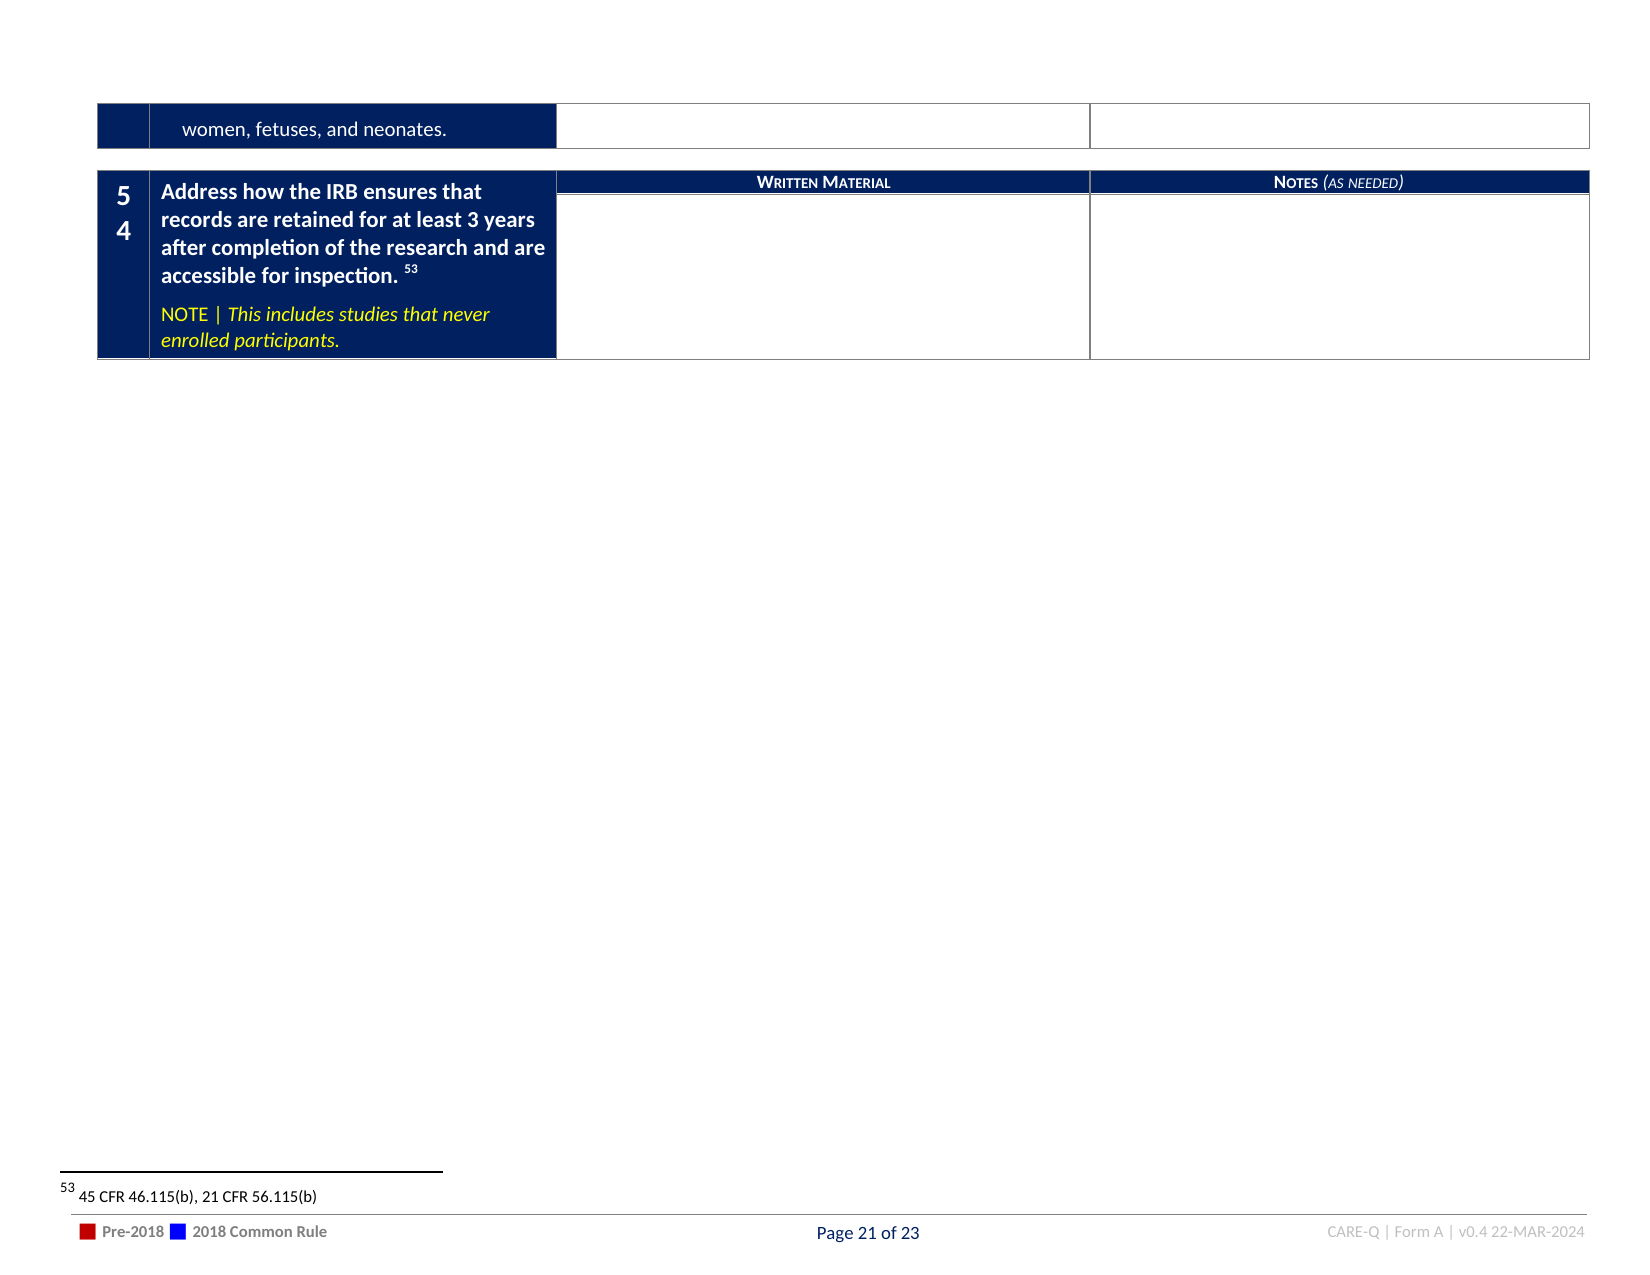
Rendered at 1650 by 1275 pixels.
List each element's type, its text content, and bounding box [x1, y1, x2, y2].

table_cell [1091, 195, 1589, 358]
table_header Address how the IRB ensures that records are retained for at least 3 years after completion of the research and are accessible for inspection. NOTE | This includes studies that never enrolled participants. [150, 171, 556, 358]
table_cell [557, 195, 1089, 358]
table_cell [557, 104, 1089, 148]
table_header 54 [98, 171, 149, 358]
table_header Written Material [557, 171, 1089, 193]
table_header Notes (as needed) [1091, 171, 1589, 193]
table_cell [1091, 104, 1589, 148]
